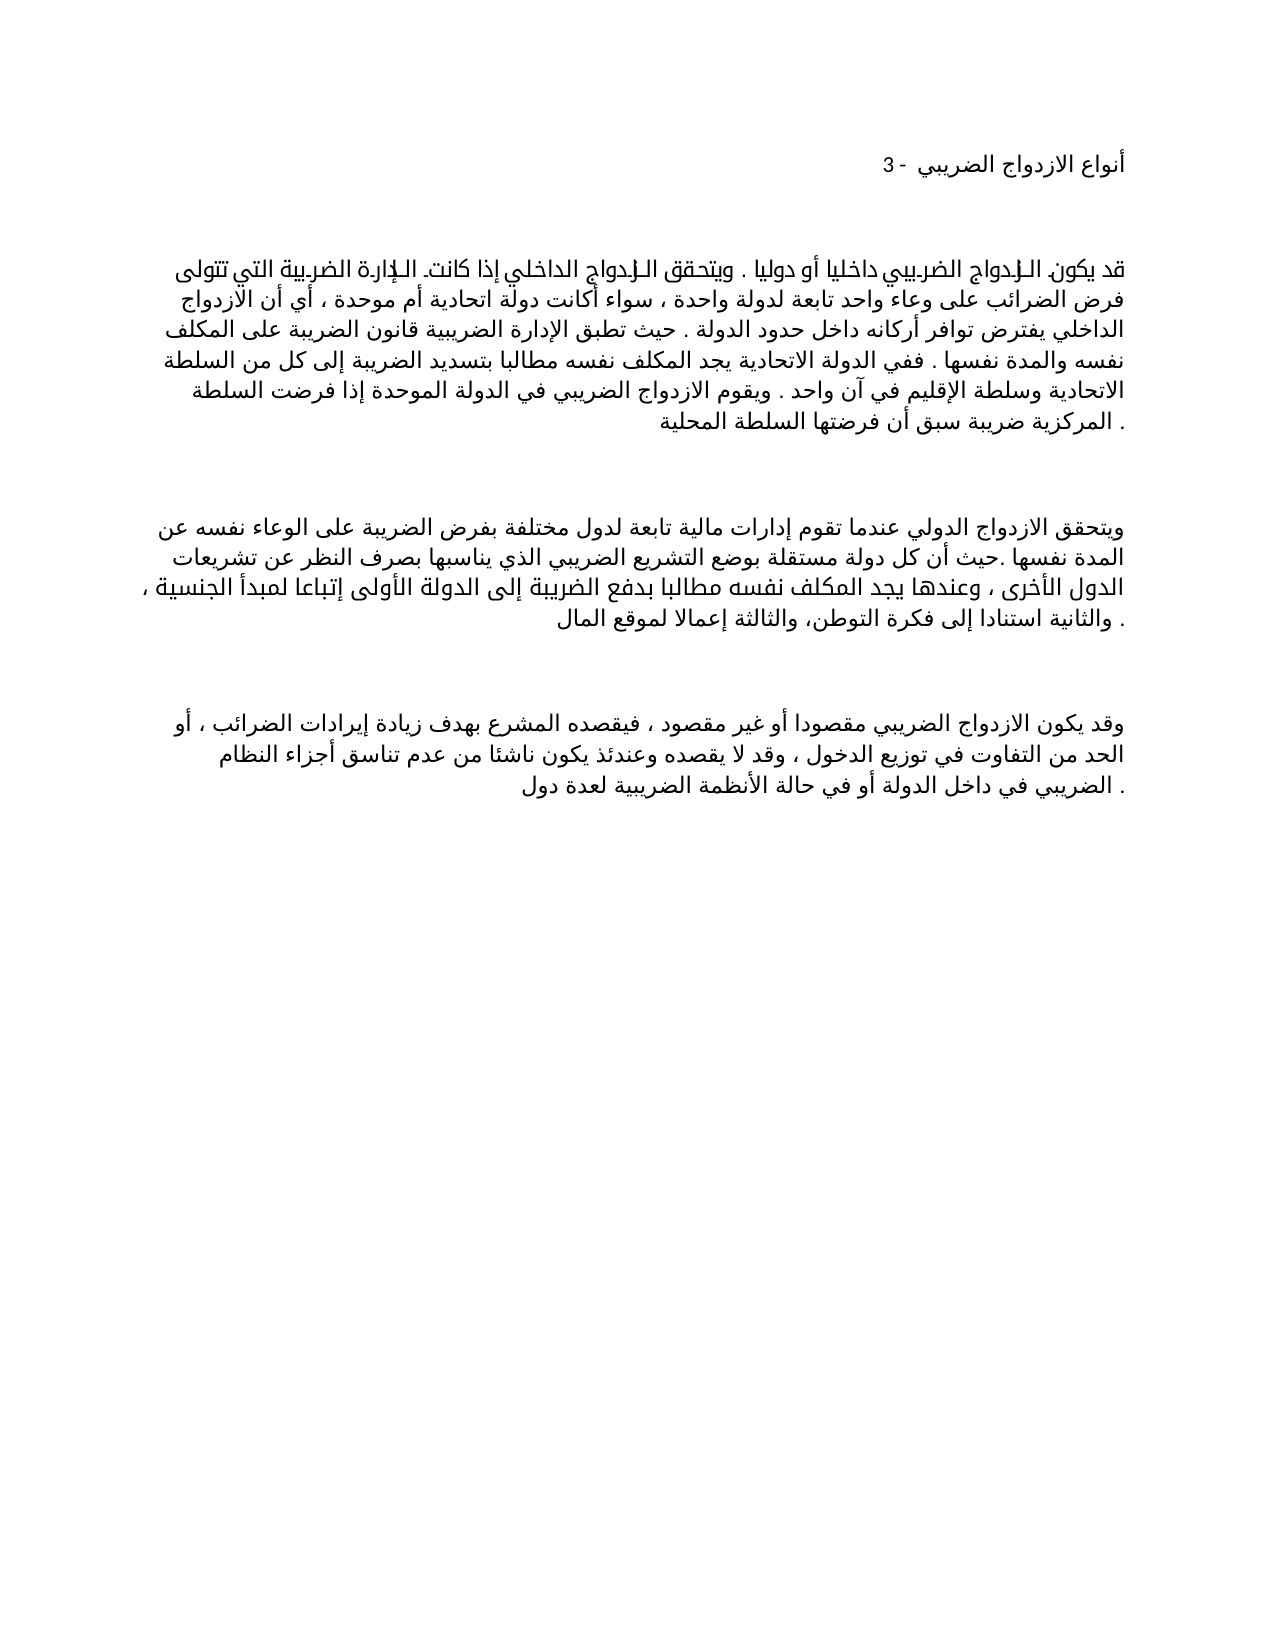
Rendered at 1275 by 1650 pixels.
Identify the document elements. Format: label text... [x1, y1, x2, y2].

text ويتحقق الازدواج الدولي عندما تقوم إدارات مالية تابعة لدول مختلفة بفرض الضريبة على الوعاء نفسه عن المدة نفسها .حيث أن كل دولة مستقلة بوضع التشريع الضريبي الذي يناسبها بصرف النظر عن تشريعات الدول الأخرى ، وعندها يجد المكلف نفسه مطالبا بدفع الضريبة إلى الدولة الأولى إتباعا لمبدأ الجنسية ، والثانية استنادا إلى فكرة التوطن، والثالثة إعمالا لموقع المال . [150, 513, 1125, 632]
text 3 - أنواع الازدواج الضريبي [150, 150, 1125, 178]
text وقد يكون الازدواج الضريبي مقصودا أو غير مقصود ، فيقصده المشرع بهدف زيادة إيرادات الضرائب ، أو الحد من التفاوت في توزيع الدخول ، وقد لا يقصده وعندئذ يكون ناشئا من عدم تناسق أجزاء النظام الضريبي في داخل الدولة أو في حالة الأنظمة الضريبية لعدة دول . [150, 710, 1125, 799]
text قد يكون الازدواج الضريبي داخليا أو دوليا . ويتحقق الازدواج الداخلي إذا كانت الإدارة الضريبة التي تتولى فرض الضرائب على وعاء واحد تابعة لدولة واحدة ، سواء أكانت دولة اتحادية أم موحدة ، أي أن الازدواج الداخلي يفترض توافر أركانه داخل حدود الدولة . حيث تطبق الإدارة الضريبية قانون الضريبة على المكلف نفسه والمدة نفسها . ففي الدولة الاتحادية يجد المكلف نفسه مطالبا بتسديد الضريبة إلى كل من السلطة الاتحادية وسلطة الإقليم في آن واحد . ويقوم الازدواج الضريبي في الدولة الموحدة إذا فرضت السلطة المركزية ضريبة سبق أن فرضتها السلطة المحلية . [150, 256, 1125, 435]
